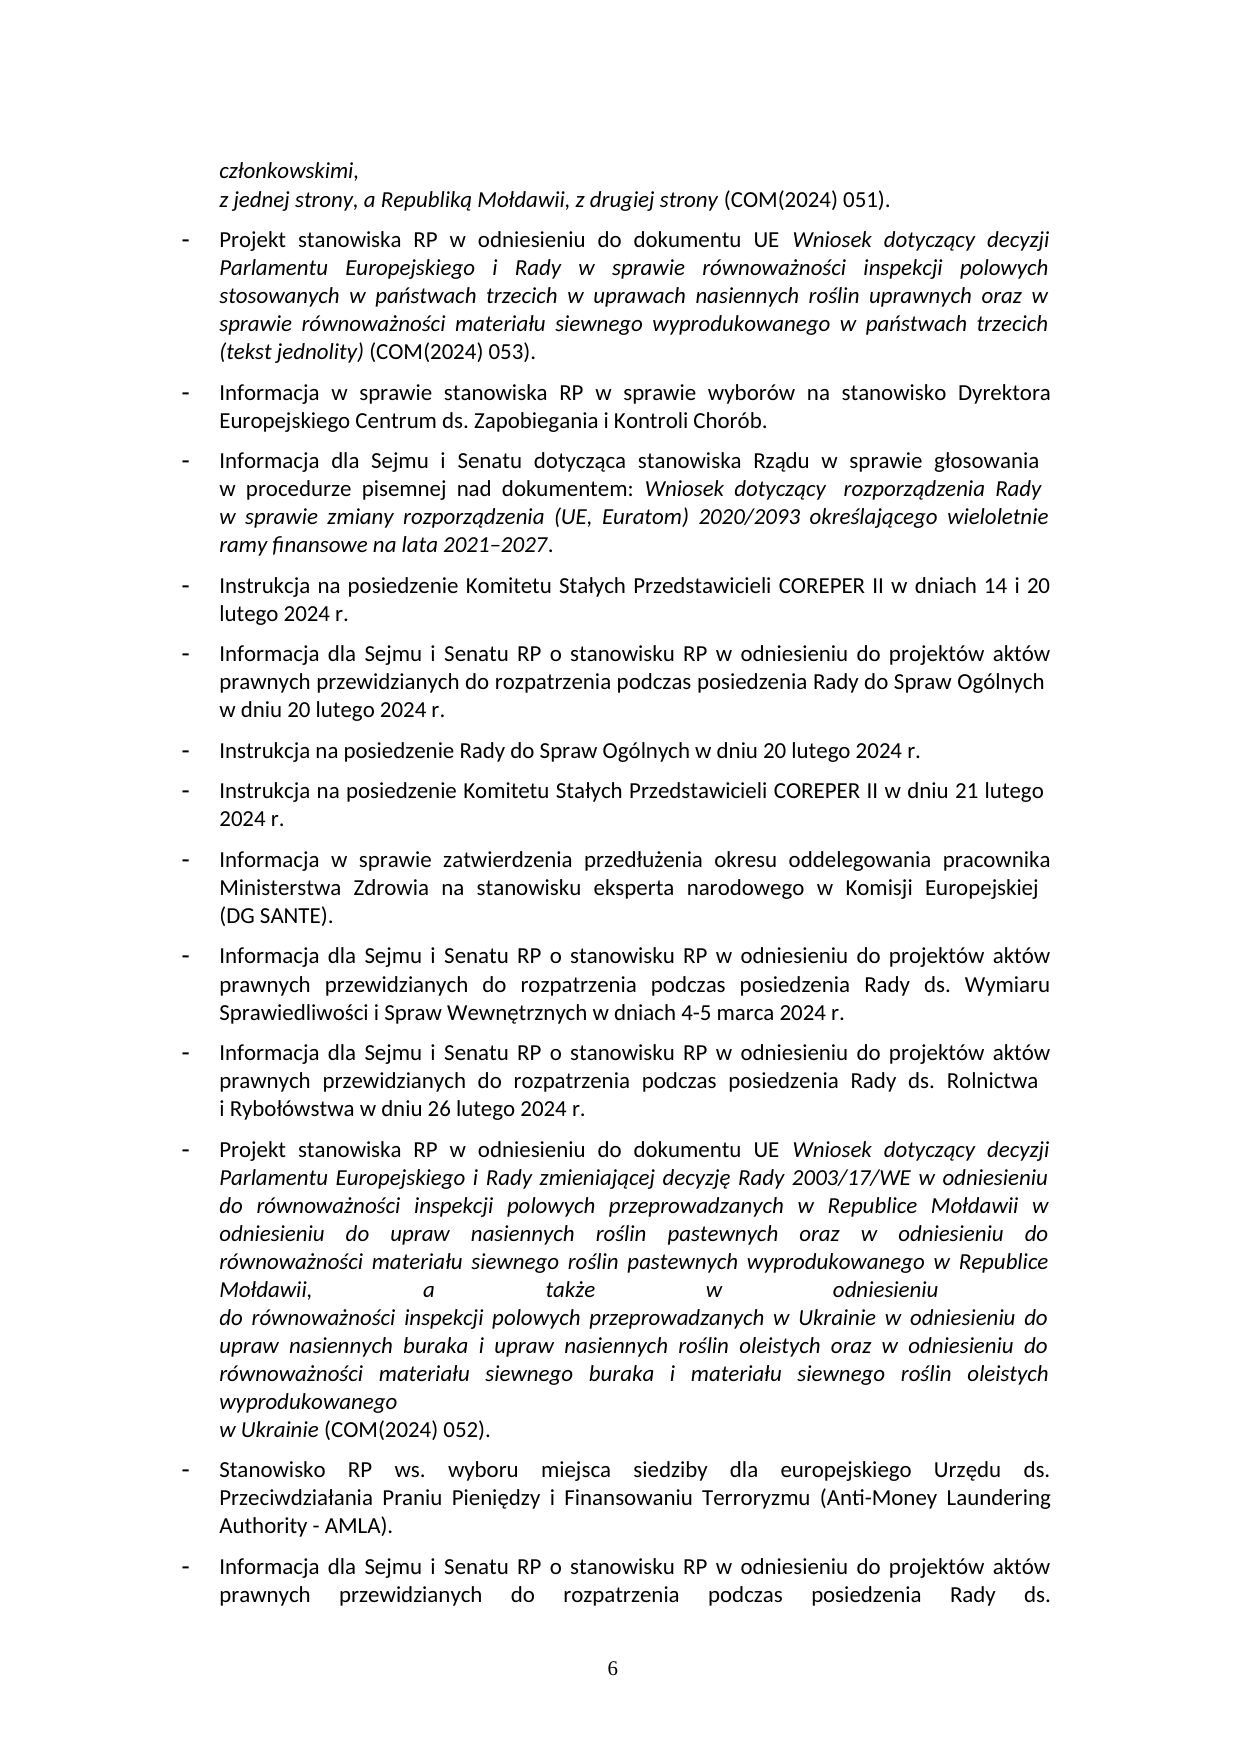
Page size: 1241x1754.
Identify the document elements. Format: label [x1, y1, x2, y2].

table_header [133, 133, 1063, 1619]
